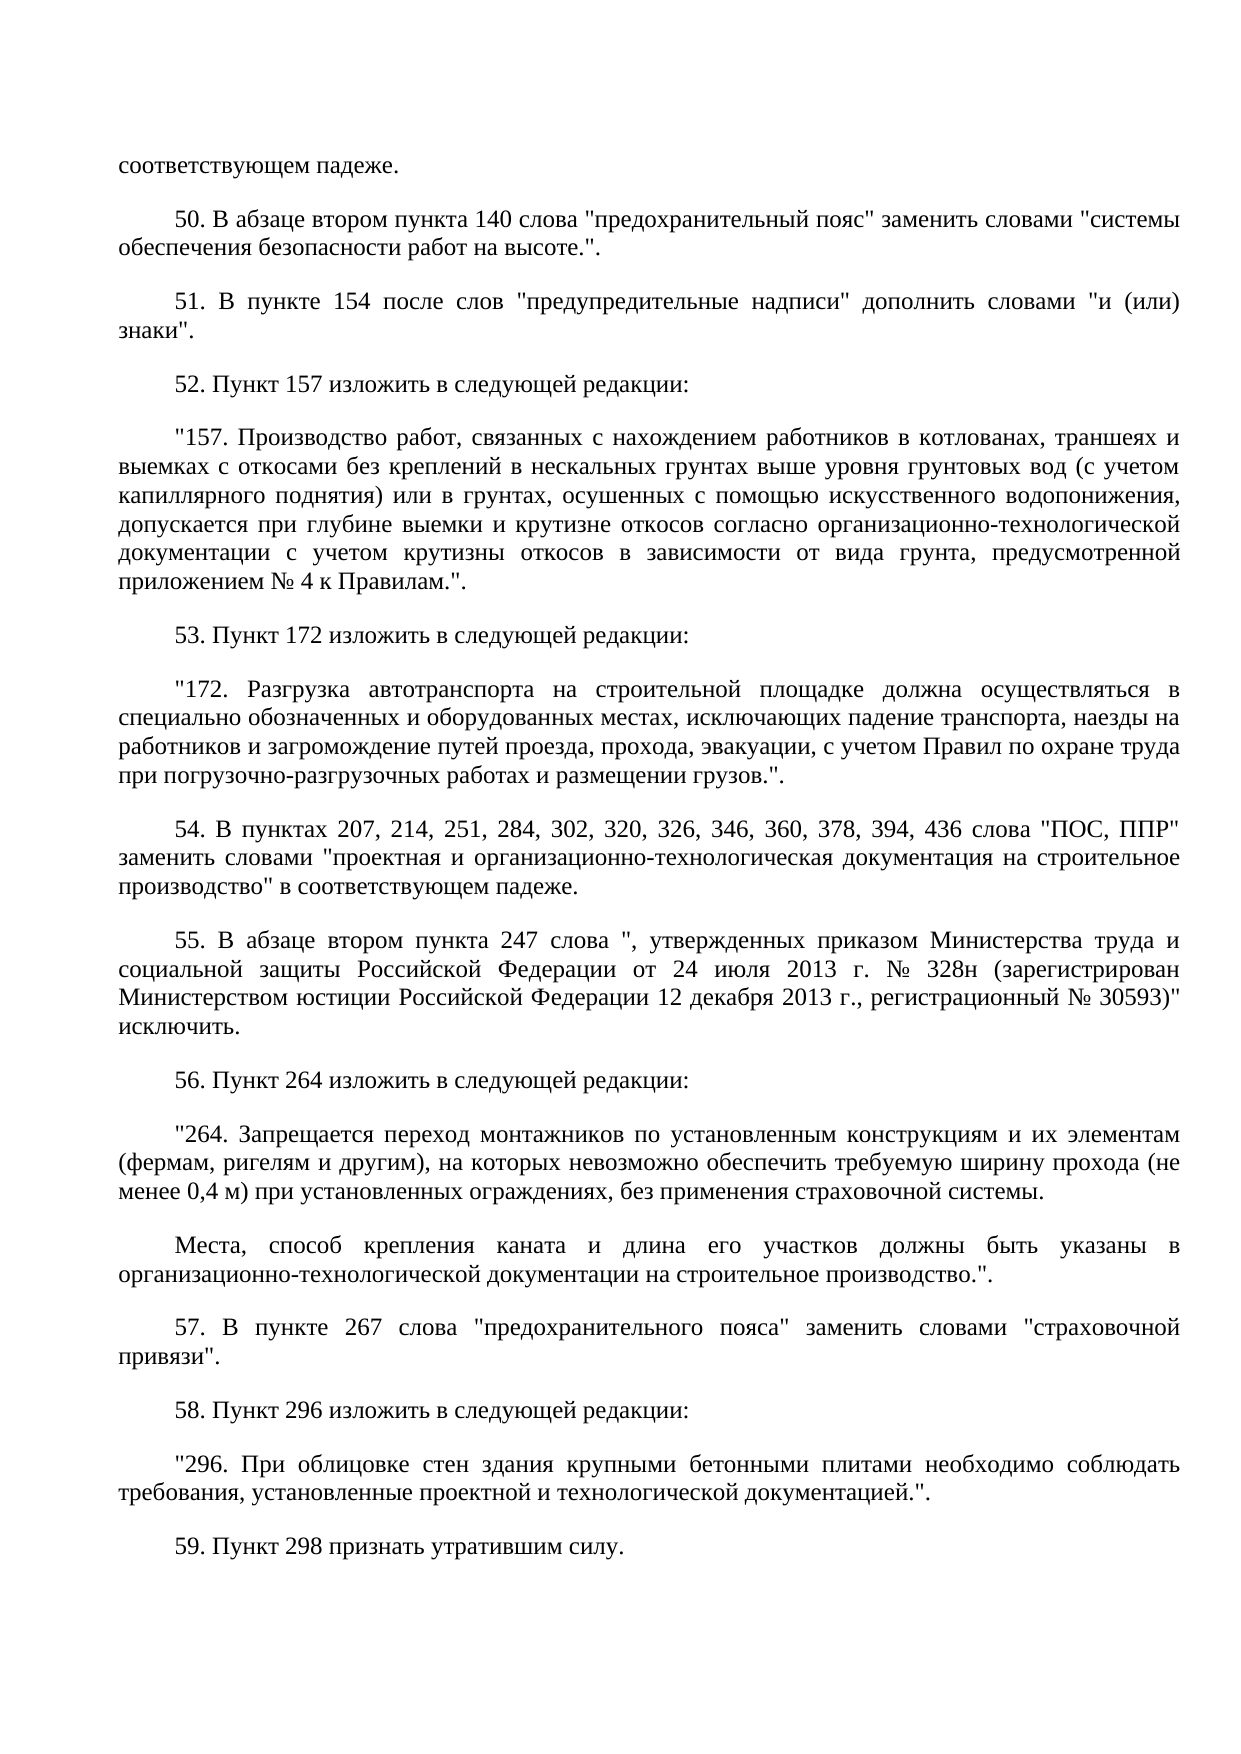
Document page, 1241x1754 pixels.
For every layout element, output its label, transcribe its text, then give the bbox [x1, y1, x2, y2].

text "172. Разгрузка автотранспорта на строительной площадке должна осуществляться в специально обозначенных и оборудованных местах, исключающих падение транспорта, наезды на работников и загромождение путей проезда, прохода, эвакуации, с учетом Правил по охране труда при погрузочно-разгрузочных работах и размещении грузов.". [118, 674, 1181, 789]
text 55. В абзаце втором пункта 247 слова ", утвержденных приказом Министерства труда и социальной защиты Российской Федерации от 24 июля 2013 г. № 328н (зарегистрирован Министерством юстиции Российской Федерации 12 декабря 2013 г., регистрационный № 30593)" исключить. [118, 925, 1181, 1040]
text 56. Пункт 264 изложить в следующей редакции: [118, 1065, 1181, 1094]
text 58. Пункт 296 изложить в следующей редакции: [118, 1395, 1181, 1424]
text 59. Пункт 298 признать утратившим силу. [118, 1531, 1181, 1560]
text 51. В пункте 154 после слов "предупредительные надписи" дополнить словами "и (или) знаки". [118, 286, 1181, 344]
text "296. При облицовке стен здания крупными бетонными плитами необходимо соблюдать требования, установленные проектной и технологической документацией.". [118, 1449, 1181, 1506]
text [118, 150, 1181, 179]
text Места, способ крепления каната и длина его участков должны быть указаны в организационно-технологической документации на строительное производство.". [118, 1230, 1181, 1287]
text 57. В пункте 267 слова "предохранительного пояса" заменить словами "страховочной привязи". [118, 1312, 1181, 1370]
text "264. Запрещается переход монтажников по установленным конструкциям и их элементам (фермам, ригелям и другим), на которых невозможно обеспечить требуемую ширину прохода (не менее 0,4 м) при установленных ограждениях, без применения страховочной системы. [118, 1119, 1181, 1205]
text 54. В пунктах 207, 214, 251, 284, 302, 320, 326, 346, 360, 378, 394, 436 слова "ПОС, ППР" заменить словами "проектная и организационно-технологическая документация на строительное производство" в соответствующем падеже. [118, 814, 1181, 900]
text 52. Пункт 157 изложить в следующей редакции: [118, 369, 1181, 397]
text "157. Производство работ, связанных с нахождением работников в котлованах, траншеях и выемках с откосами без креплений в нескальных грунтах выше уровня грунтовых вод (с учетом капиллярного поднятия) или в грунтах, осушенных с помощью искусственного водопонижения, допускается при глубине выемки и крутизне откосов согласно организационно-технологической документации с учетом крутизны откосов в зависимости от вида грунта, предусмотренной приложением № 4 к Правилам.". [118, 422, 1181, 595]
text 50. В абзаце втором пункта 140 слова "предохранительный пояс" заменить словами "системы обеспечения безопасности работ на высоте.". [118, 204, 1181, 261]
text 53. Пункт 172 изложить в следующей редакции: [118, 620, 1181, 649]
